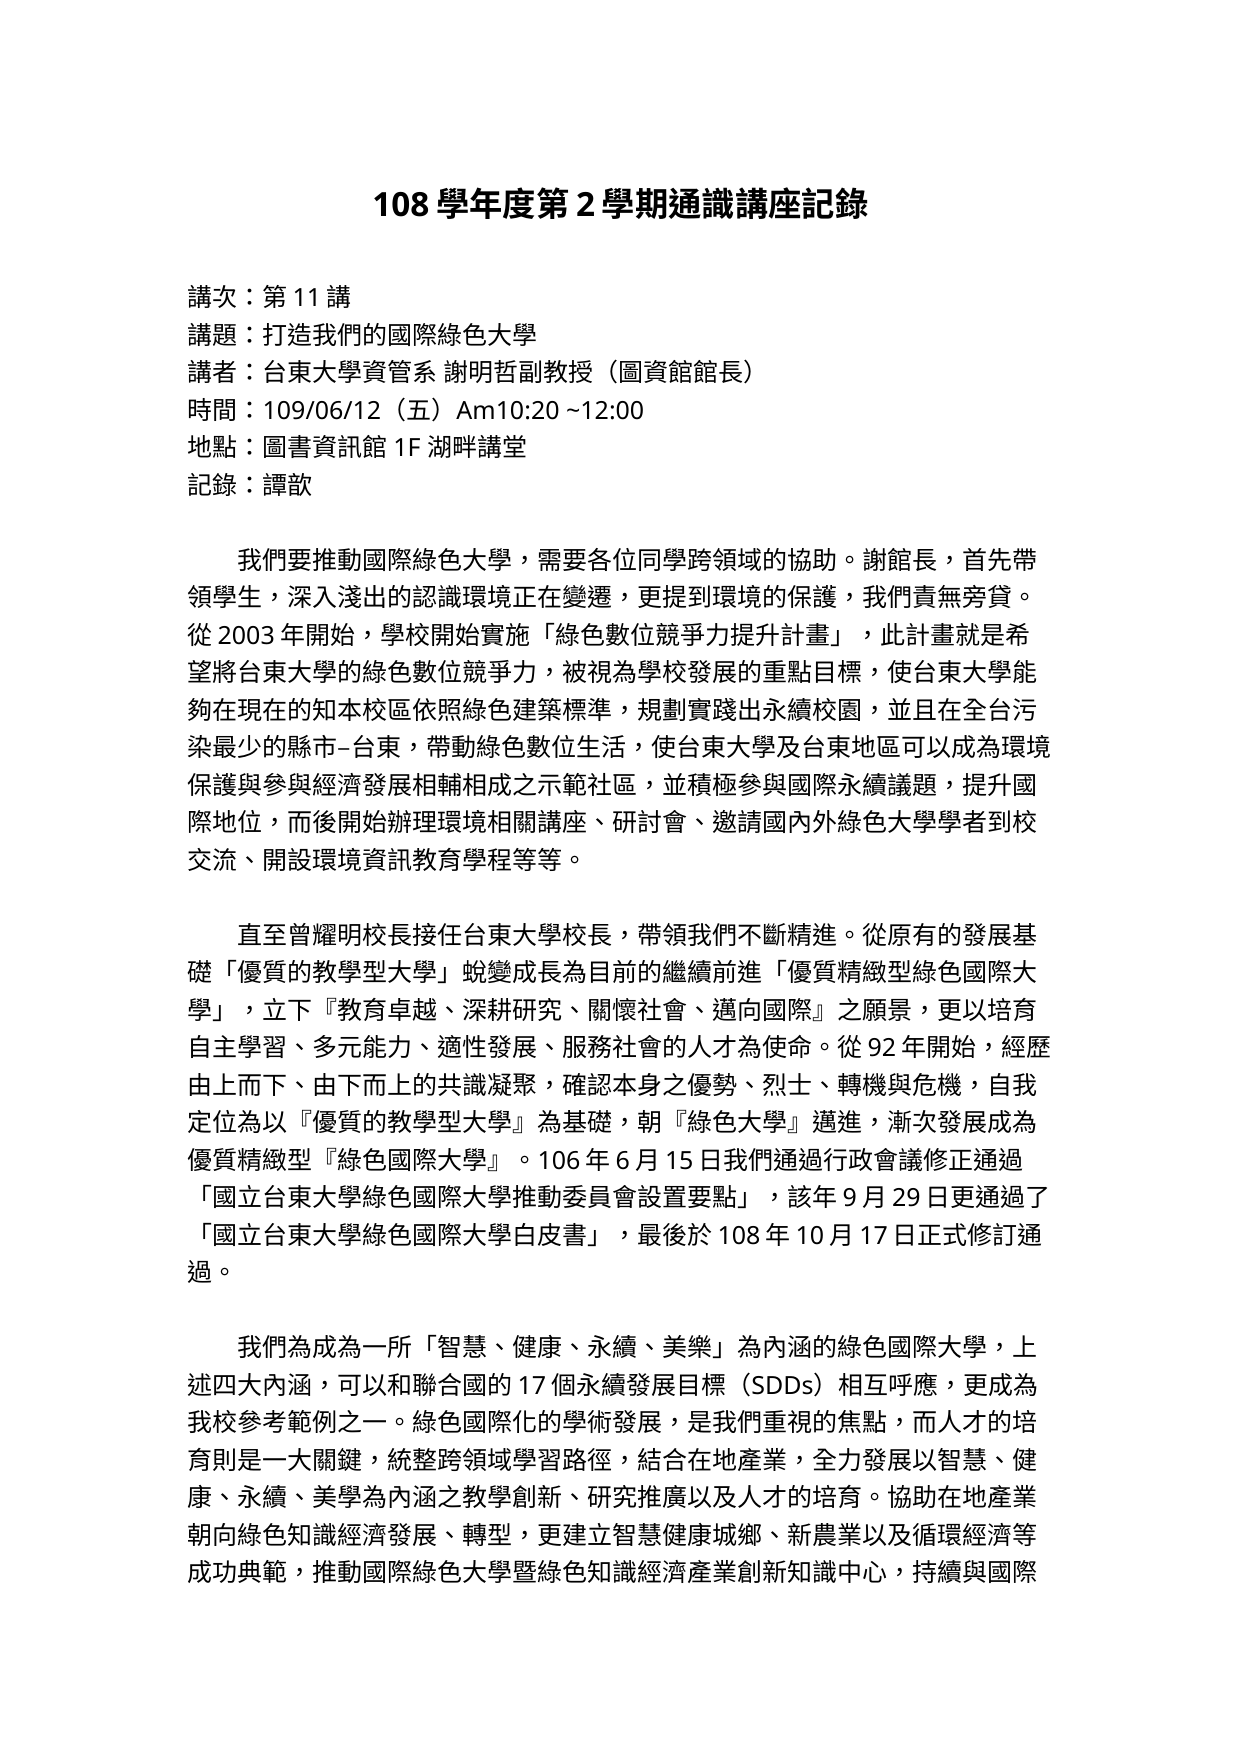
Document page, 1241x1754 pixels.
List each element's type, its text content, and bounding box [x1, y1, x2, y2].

text 我們要推動國際綠色大學，需要各位同學跨領域的協助。謝館長，首先帶領學生，深入淺出的認識環境正在變遷，更提到環境的保護，我們責無旁貸。 [187, 539, 1053, 614]
text 講者：台東大學資管系 謝明哲副教授（圖資館館長） [187, 352, 1053, 389]
text 記錄：譚歆 [187, 464, 1053, 502]
text 講次：第11講 [187, 277, 1053, 314]
text 時間：109/06/12（五）Am10:20 ~12:00 [187, 389, 1053, 427]
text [187, 1327, 1053, 1589]
text 從2003年開始，學校開始實施「綠色數位競爭力提升計畫」，此計畫就是希望將台東大學的綠色數位競爭力，被視為學校發展的重點目標，使台東大學能夠在現在的知本校區依照綠色建築標準，規劃實踐出永續校園，並且在全台污染最少的縣市–台東，帶動綠色數位生活，使台東大學及台東地區可以成為環境保護與參與經濟發展相輔相成之示範社區，並積極參與國際永續議題，提升國際地位，而後開始辦理環境相關講座、研討會、邀請國內外綠色大學學者到校交流、開設環境資訊教育學程等等。 [187, 614, 1053, 877]
text 直至曾耀明校長接任台東大學校長，帶領我們不斷精進。從原有的發展基礎「優質的教學型大學」蛻變成長為目前的繼續前進「優質精緻型綠色國際大學」，立下『教育卓越、深耕研究、關懷社會、邁向國際』之願景，更以培育自主學習、多元能力、適性發展、服務社會的人才為使命。從92年開始，經歷由上而下、由下而上的共識凝聚，確認本身之優勢、烈士、轉機與危機，自我定位為以『優質的教學型大學』為基礎，朝『綠色大學』邁進，漸次發展成為優質精緻型『綠色國際大學』。106年6月15日我們通過行政會議修正通過「國立台東大學綠色國際大學推動委員會設置要點」，該年9月29日更通過了「國立台東大學綠色國際大學白皮書」，最後於108年10月17日正式修訂通過。 [187, 914, 1053, 1289]
text 108學年度第2學期通識講座記錄 [187, 164, 1053, 239]
text 地點：圖書資訊館 1F 湖畔講堂 [187, 427, 1053, 464]
text 講題：打造我們的國際綠色大學 [187, 314, 1053, 352]
